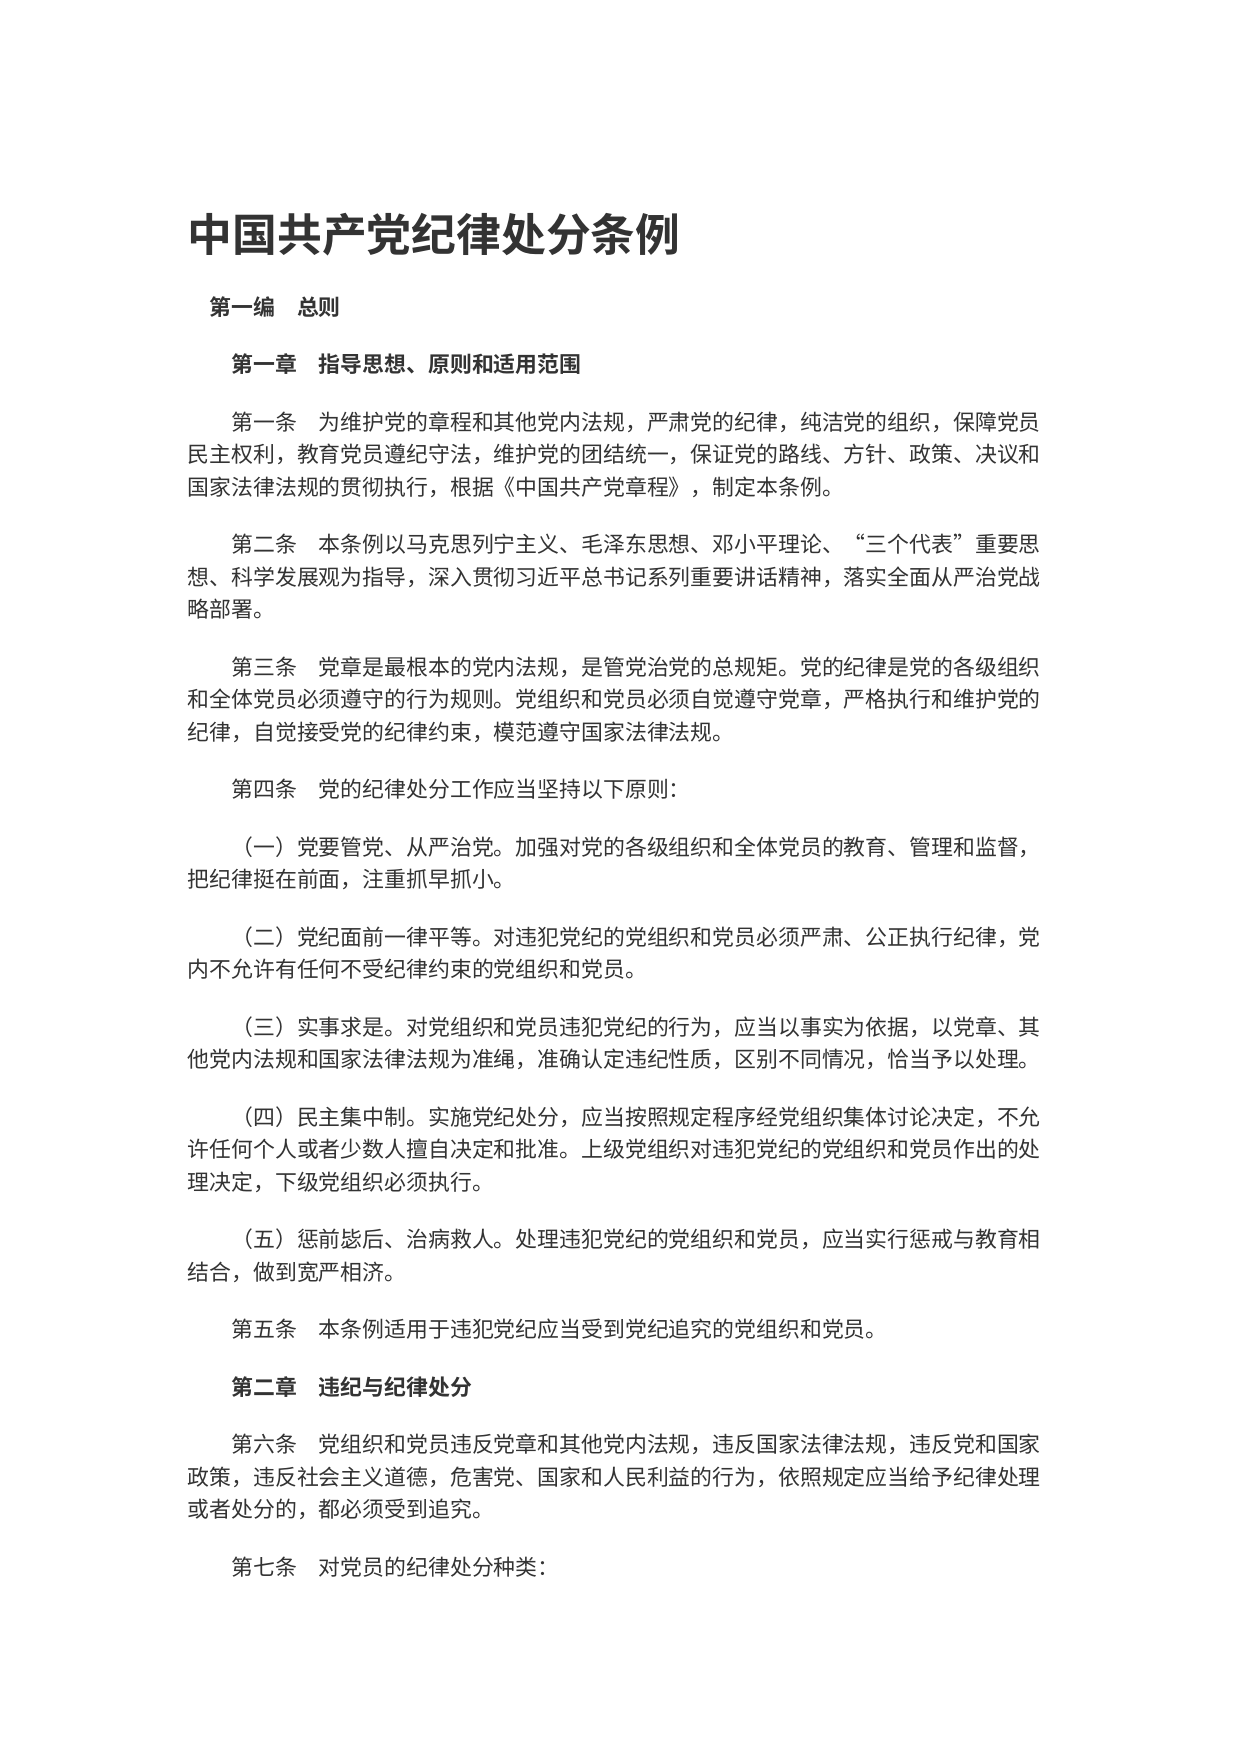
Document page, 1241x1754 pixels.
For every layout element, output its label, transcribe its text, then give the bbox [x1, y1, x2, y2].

text 第六条 党组织和党员违反党章和其他党内法规，违反国家法律法规，违反党和国家政策，违反社会主义道德，危害党、国家和人民利益的行为，依照规定应当给予纪律处理或者处分的，都必须受到追究。 [187, 1427, 1053, 1524]
text （二）党纪面前一律平等。对违犯党纪的党组织和党员必须严肃、公正执行纪律，党内不允许有任何不受纪律约束的党组织和党员。 [187, 919, 1053, 984]
text （三）实事求是。对党组织和党员违犯党纪的行为，应当以事实为依据，以党章、其他党内法规和国家法律法规为准绳，准确认定违纪性质，区别不同情况，恰当予以处理。 [187, 1009, 1053, 1074]
text 第二章 违纪与纪律处分 [187, 1369, 1053, 1402]
text 第一章 指导思想、原则和适用范围 [187, 347, 1053, 379]
text 第四条 党的纪律处分工作应当坚持以下原则： [187, 772, 1053, 804]
text 第五条 本条例适用于违犯党纪应当受到党纪追究的党组织和党员。 [187, 1312, 1053, 1344]
text 第二条 本条例以马克思列宁主义、毛泽东思想、邓小平理论、“三个代表”重要思想、科学发展观为指导，深入贯彻习近平总书记系列重要讲话精神，落实全面从严治党战略部署。 [187, 527, 1053, 624]
text 第一编 总则 [187, 289, 1053, 322]
subtitle 中国共产党纪律处分条例 [187, 199, 1053, 264]
text （五）惩前毖后、治病救人。处理违犯党纪的党组织和党员，应当实行惩戒与教育相结合，做到宽严相济。 [187, 1222, 1053, 1287]
text （一）党要管党、从严治党。加强对党的各级组织和全体党员的教育、管理和监督，把纪律挺在前面，注重抓早抓小。 [187, 829, 1053, 894]
text （四）民主集中制。实施党纪处分，应当按照规定程序经党组织集体讨论决定，不允许任何个人或者少数人擅自决定和批准。上级党组织对违犯党纪的党组织和党员作出的处理决定，下级党组织必须执行。 [187, 1099, 1053, 1197]
text 第七条 对党员的纪律处分种类： [187, 1549, 1053, 1582]
text 第一条 为维护党的章程和其他党内法规，严肃党的纪律，纯洁党的组织，保障党员民主权利，教育党员遵纪守法，维护党的团结统一，保证党的路线、方针、政策、决议和国家法律法规的贯彻执行，根据《中国共产党章程》，制定本条例。 [187, 404, 1053, 502]
text 第三条 党章是最根本的党内法规，是管党治党的总规矩。党的纪律是党的各级组织和全体党员必须遵守的行为规则。党组织和党员必须自觉遵守党章，严格执行和维护党的纪律，自觉接受党的纪律约束，模范遵守国家法律法规。 [187, 649, 1053, 747]
